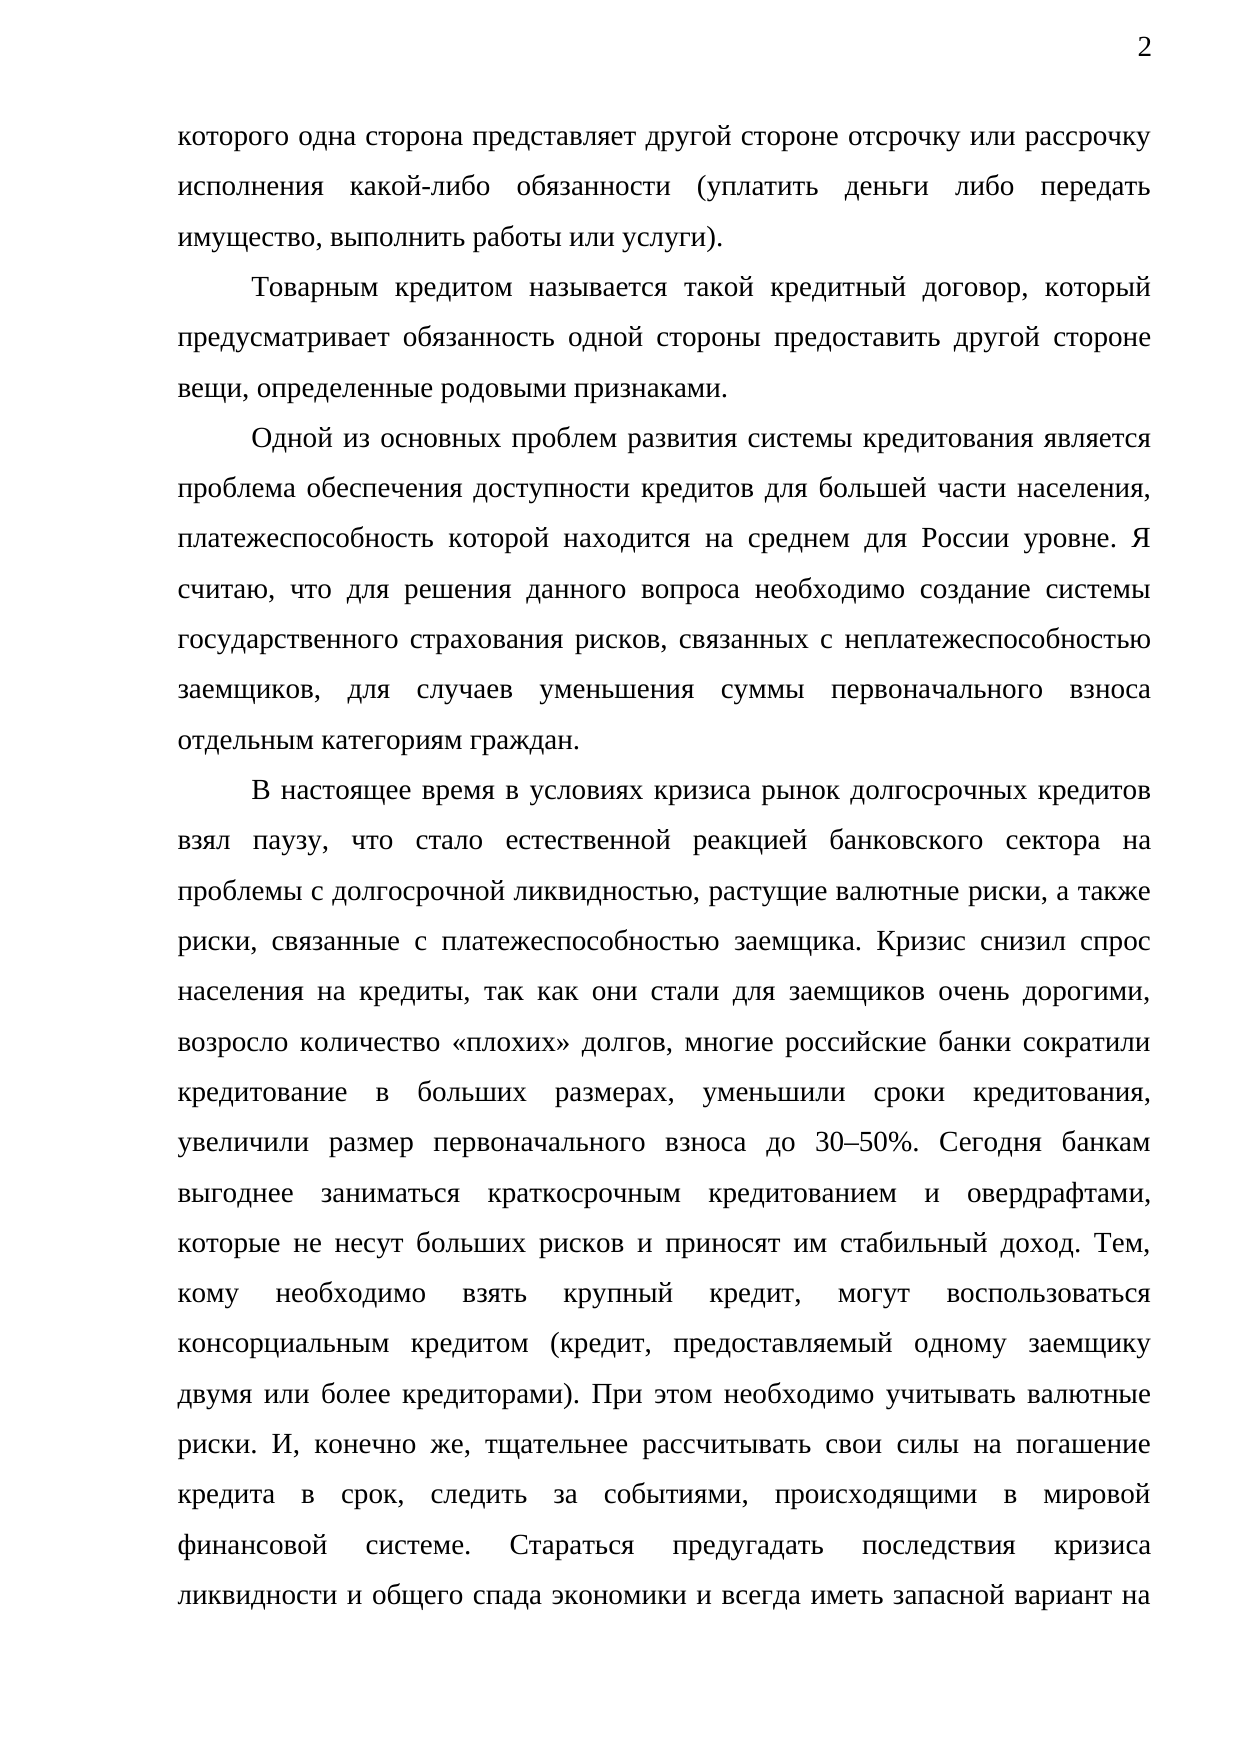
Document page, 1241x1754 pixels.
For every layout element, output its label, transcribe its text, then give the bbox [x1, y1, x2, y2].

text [177, 772, 1152, 1611]
text Одной из основных проблем развития системы кредитования является проблема обеспечения доступности кредитов для большей части населения, платежеспособность которой находится на среднем для России уровне. Я считаю, что для решения данного вопроса необходимо создание системы государственного страхования рисков, связанных с неплатежеспособностью заемщиков, для случаев уменьшения суммы первоначального взноса отдельным категориям граждан. [177, 420, 1152, 755]
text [177, 118, 1152, 252]
text Товарным кредитом называется такой кредитный договор, который предусматривает обязанность одной стороны предоставить другой стороне вещи, определенные родовыми признаками. [177, 269, 1152, 403]
